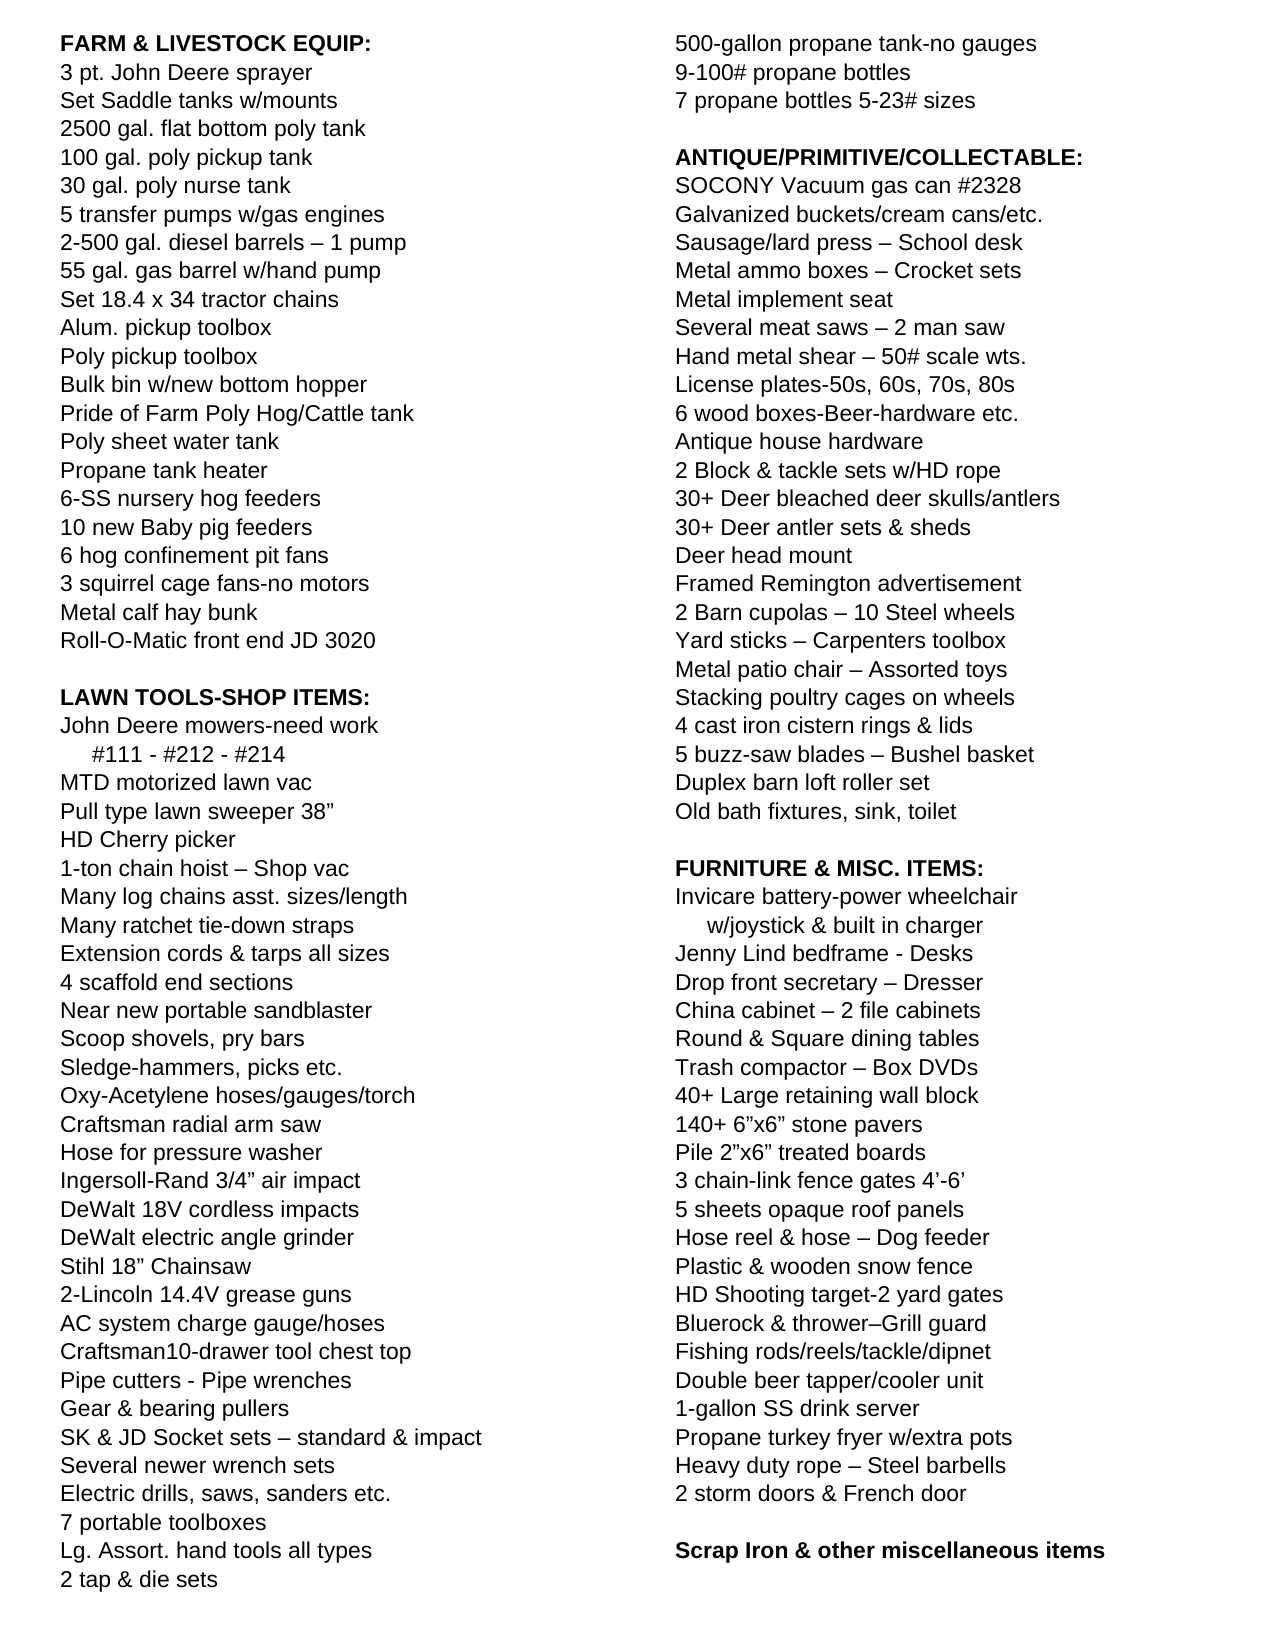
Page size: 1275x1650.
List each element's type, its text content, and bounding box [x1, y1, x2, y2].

text 5 sheets opaque roof panels [675, 1196, 1215, 1222]
text Fishing rods/reels/tackle/dipnet [675, 1338, 1215, 1364]
text Hand metal shear – 50# scale wts. [675, 343, 1215, 369]
text Metal implement seat [675, 286, 1215, 312]
text 55 gal. gas barrel w/hand pump [60, 257, 600, 284]
text Lg. Assort. hand tools all types [60, 1537, 600, 1563]
text China cabinet – 2 file cabinets [675, 997, 1215, 1023]
text DeWalt 18V cordless impacts [60, 1196, 600, 1222]
text 40+ Large retaining wall block [675, 1082, 1215, 1108]
text Set Saddle tanks w/mounts [60, 87, 600, 113]
text Poly sheet water tank [60, 428, 600, 454]
text 6 hog confinement pit fans [60, 542, 600, 568]
text Roll-O-Matic front end JD 3020 [60, 627, 600, 653]
text 140+ 6”x6” stone pavers [675, 1111, 1215, 1137]
text Stihl 18” Chainsaw [60, 1253, 600, 1279]
text MTD motorized lawn vac [60, 769, 600, 796]
text Hose for pressure washer [60, 1139, 600, 1165]
text Poly pickup toolbox [60, 343, 600, 369]
text Metal patio chair – Assorted toys [675, 656, 1215, 682]
text Drop front secretary – Dresser [675, 968, 1215, 995]
text Several meat saws – 2 man saw [675, 314, 1215, 341]
text Metal calf hay bunk [60, 599, 600, 625]
text 4 cast iron cistern rings & lids [675, 712, 1215, 739]
text 30 gal. poly nurse tank [60, 172, 600, 198]
text Heavy duty rope – Steel barbells [675, 1452, 1215, 1478]
text 2500 gal. flat bottom poly tank [60, 115, 600, 142]
text Several newer wrench sets [60, 1452, 600, 1478]
text Extension cords & tarps all sizes [60, 940, 600, 966]
text Gear & bearing pullers [60, 1395, 600, 1421]
text Duplex barn loft roller set [675, 769, 1215, 796]
text Yard sticks – Carpenters toolbox [675, 627, 1215, 653]
text 7 propane bottles 5-23# sizes [675, 87, 1215, 113]
text License plates-50s, 60s, 70s, 80s [675, 371, 1215, 398]
text Propane tank heater [60, 457, 600, 483]
text Bulk bin w/new bottom hopper [60, 371, 600, 398]
text 2 Barn cupolas – 10 Steel wheels [675, 599, 1215, 625]
text SK & JD Socket sets – standard & impact [60, 1423, 600, 1450]
text Deer head mount [675, 542, 1215, 568]
text Round & Square dining tables [675, 1025, 1215, 1052]
text Metal ammo boxes – Crocket sets [675, 257, 1215, 284]
text AC system charge gauge/hoses [60, 1310, 600, 1336]
text Oxy-Acetylene hoses/gauges/torch [60, 1082, 600, 1108]
text 6 wood boxes-Beer-hardware etc. [675, 400, 1215, 426]
text John Deere mowers-need work [60, 712, 600, 739]
text Pride of Farm Poly Hog/Cattle tank [60, 400, 600, 426]
text Plastic & wooden snow fence [675, 1253, 1215, 1279]
text 6-SS nursery hog feeders [60, 485, 600, 511]
text Many ratchet tie-down straps [60, 912, 600, 938]
text Set 18.4 x 34 tractor chains [60, 286, 600, 312]
text Pull type lawn sweeper 38” [60, 798, 600, 824]
text 500-gallon propane tank-no gauges [675, 30, 1215, 56]
text 2-500 gal. diesel barrels – 1 pump [60, 229, 600, 255]
text HD Cherry picker [60, 826, 600, 853]
text Hose reel & hose – Dog feeder [675, 1224, 1215, 1251]
text Sledge-hammers, picks etc. [60, 1054, 600, 1080]
text Invicare battery-power wheelchair [675, 883, 1215, 909]
text Galvanized buckets/cream cans/etc. [675, 201, 1215, 227]
text Electric drills, saws, sanders etc. [60, 1480, 600, 1507]
text Scrap Iron & other miscellaneous items [675, 1537, 1215, 1563]
text Framed Remington advertisement [675, 570, 1215, 597]
text Alum. pickup toolbox [60, 314, 600, 341]
text #111 - #212 - #214 [60, 741, 600, 767]
text 9-100# propane bottles [675, 58, 1215, 85]
text Trash compactor – Box DVDs [675, 1054, 1215, 1080]
text FURNITURE & MISC. ITEMS: [675, 855, 1215, 881]
text 1-gallon SS drink server [675, 1395, 1215, 1421]
text HD Shooting target-2 yard gates [675, 1281, 1215, 1308]
text LAWN TOOLS-SHOP ITEMS: [60, 684, 600, 710]
text 3 pt. John Deere sprayer [60, 58, 600, 85]
text FARM & LIVESTOCK EQUIP: [60, 30, 600, 56]
text 2 storm doors & French door [675, 1480, 1215, 1507]
text 30+ Deer bleached deer skulls/antlers [675, 485, 1215, 511]
text 7 portable toolboxes [60, 1509, 600, 1535]
text SOCONY Vacuum gas can #2328 [675, 172, 1215, 198]
text Craftsman10-drawer tool chest top [60, 1338, 600, 1364]
text Double beer tapper/cooler unit [675, 1367, 1215, 1393]
text 2 tap & die sets [60, 1566, 600, 1592]
text 2-Lincoln 14.4V grease guns [60, 1281, 600, 1308]
text Jenny Lind bedframe - Desks [675, 940, 1215, 966]
text 5 transfer pumps w/gas engines [60, 201, 600, 227]
text Scoop shovels, pry bars [60, 1025, 600, 1052]
text 3 squirrel cage fans-no motors [60, 570, 600, 597]
text 30+ Deer antler sets & sheds [675, 513, 1215, 540]
text Propane turkey fryer w/extra pots [675, 1423, 1215, 1450]
text Near new portable sandblaster [60, 997, 600, 1023]
text w/joystick & built in charger [675, 912, 1215, 938]
text Craftsman radial arm saw [60, 1111, 600, 1137]
text 10 new Baby pig feeders [60, 513, 600, 540]
text 5 buzz-saw blades – Bushel basket [675, 741, 1215, 767]
text Bluerock & thrower–Grill guard [675, 1310, 1215, 1336]
text Stacking poultry cages on wheels [675, 684, 1215, 710]
text Antique house hardware [675, 428, 1215, 454]
text Pile 2”x6” treated boards [675, 1139, 1215, 1165]
text 3 chain-link fence gates 4’-6’ [675, 1167, 1215, 1194]
text 4 scaffold end sections [60, 968, 600, 995]
text 1-ton chain hoist – Shop vac [60, 855, 600, 881]
text DeWalt electric angle grinder [60, 1224, 600, 1251]
text 2 Block & tackle sets w/HD rope [675, 457, 1215, 483]
text 100 gal. poly pickup tank [60, 144, 600, 170]
text Many log chains asst. sizes/length [60, 883, 600, 909]
text Sausage/lard press – School desk [675, 229, 1215, 255]
text Ingersoll-Rand 3/4” air impact [60, 1167, 600, 1194]
text Pipe cutters - Pipe wrenches [60, 1367, 600, 1393]
text Old bath fixtures, sink, toilet [675, 798, 1215, 824]
text ANTIQUE/PRIMITIVE/COLLECTABLE: [675, 144, 1215, 170]
